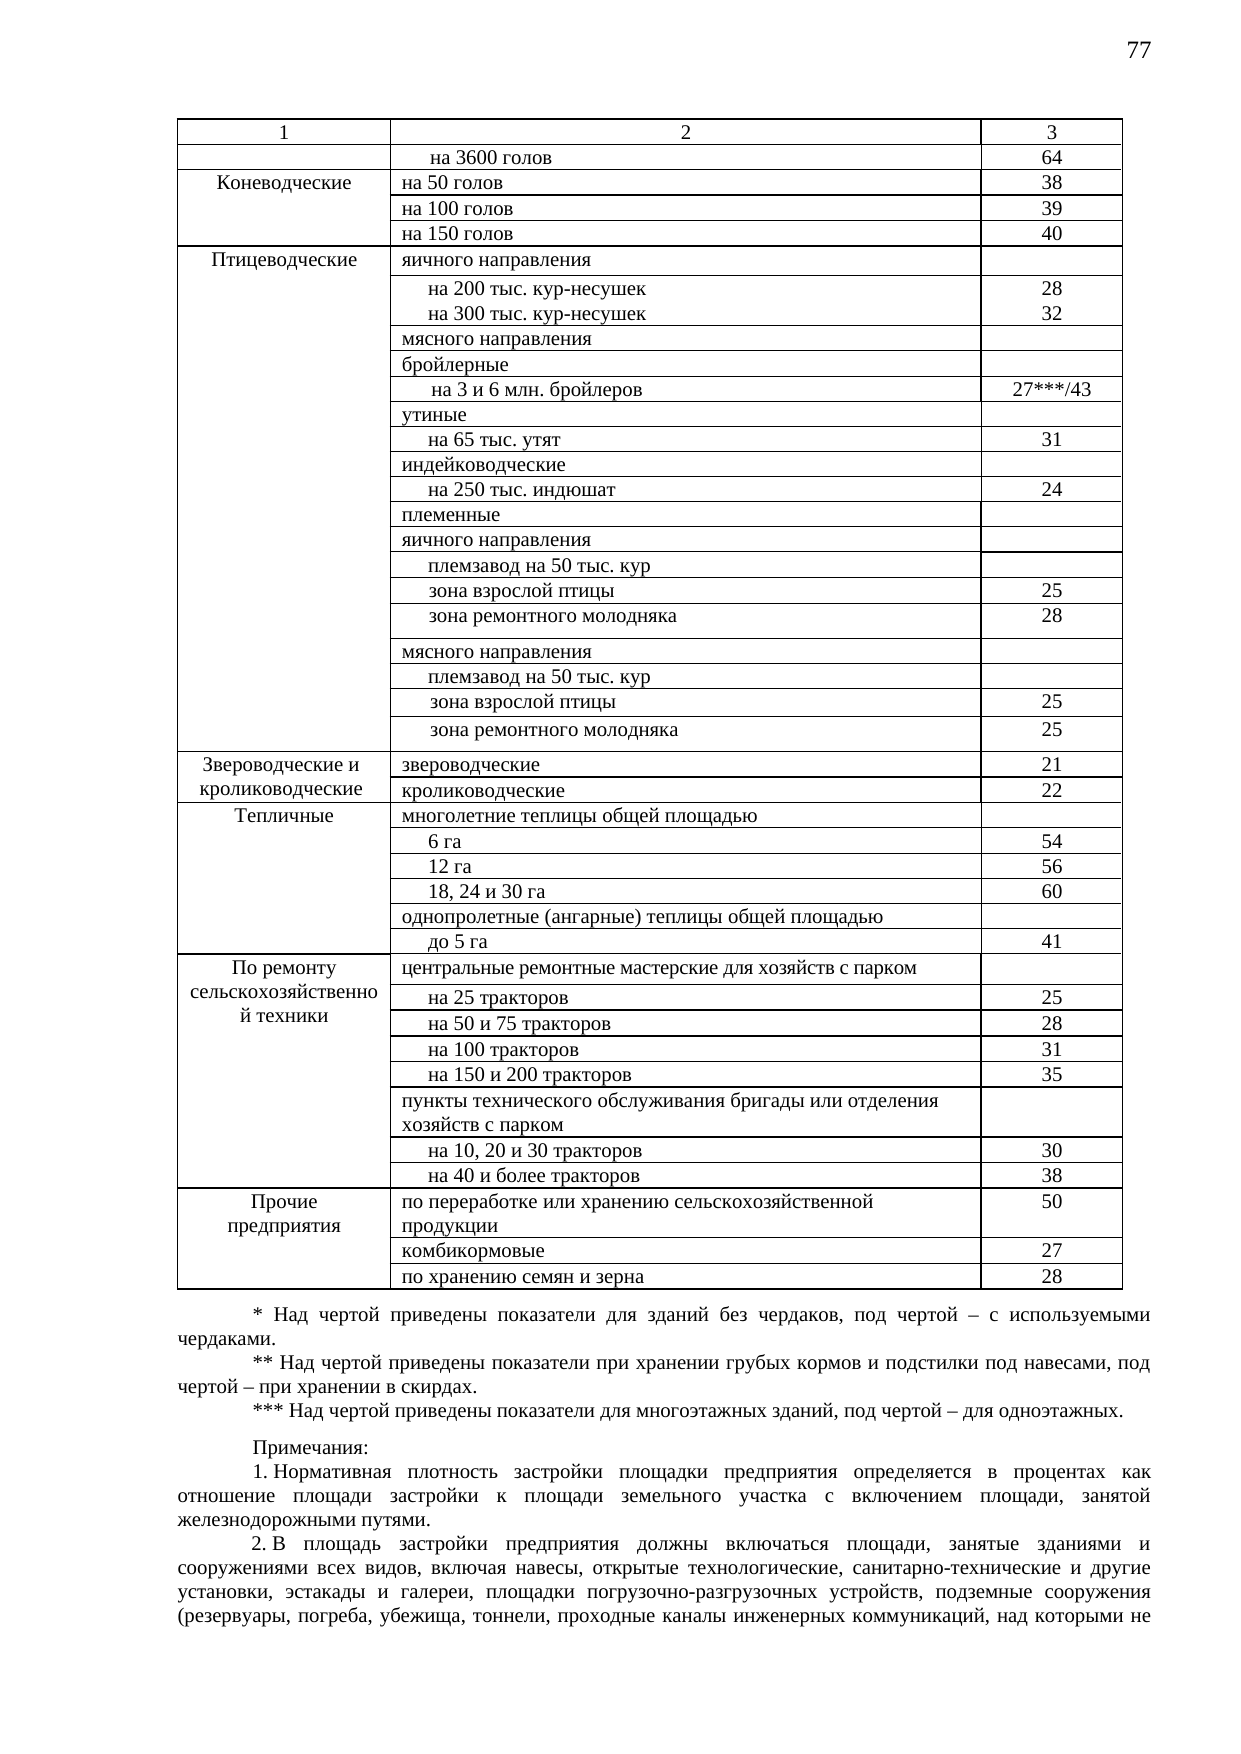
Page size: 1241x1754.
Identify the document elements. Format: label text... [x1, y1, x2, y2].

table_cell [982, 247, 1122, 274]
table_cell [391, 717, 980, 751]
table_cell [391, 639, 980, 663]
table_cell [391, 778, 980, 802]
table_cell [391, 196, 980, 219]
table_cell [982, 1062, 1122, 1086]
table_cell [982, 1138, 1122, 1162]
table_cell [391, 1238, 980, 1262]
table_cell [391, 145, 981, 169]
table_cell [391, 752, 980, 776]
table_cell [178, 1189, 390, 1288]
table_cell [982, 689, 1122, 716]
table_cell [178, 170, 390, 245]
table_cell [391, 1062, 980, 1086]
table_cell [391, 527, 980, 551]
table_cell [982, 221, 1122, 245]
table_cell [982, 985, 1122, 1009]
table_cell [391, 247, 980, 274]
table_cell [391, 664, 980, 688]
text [177, 1531, 1152, 1627]
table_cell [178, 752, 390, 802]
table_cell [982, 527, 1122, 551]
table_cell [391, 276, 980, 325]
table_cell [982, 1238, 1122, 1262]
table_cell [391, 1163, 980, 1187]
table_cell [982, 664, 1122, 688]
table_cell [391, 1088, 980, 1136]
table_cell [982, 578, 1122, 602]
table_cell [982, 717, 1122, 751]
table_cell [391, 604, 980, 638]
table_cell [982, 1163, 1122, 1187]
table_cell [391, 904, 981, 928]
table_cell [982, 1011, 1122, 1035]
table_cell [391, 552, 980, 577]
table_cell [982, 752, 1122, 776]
text Примечания: [177, 1435, 1152, 1459]
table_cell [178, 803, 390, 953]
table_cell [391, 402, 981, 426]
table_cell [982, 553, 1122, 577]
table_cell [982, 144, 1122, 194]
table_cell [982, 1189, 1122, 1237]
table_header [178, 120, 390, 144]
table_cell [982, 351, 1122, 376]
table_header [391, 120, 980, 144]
text 1. Нормативная плотность застройки площадки предприятия определяется в процентах как отношение площади застройки к площади земельного участка с включением площади, занятой железнодорожными путями. [177, 1459, 1152, 1531]
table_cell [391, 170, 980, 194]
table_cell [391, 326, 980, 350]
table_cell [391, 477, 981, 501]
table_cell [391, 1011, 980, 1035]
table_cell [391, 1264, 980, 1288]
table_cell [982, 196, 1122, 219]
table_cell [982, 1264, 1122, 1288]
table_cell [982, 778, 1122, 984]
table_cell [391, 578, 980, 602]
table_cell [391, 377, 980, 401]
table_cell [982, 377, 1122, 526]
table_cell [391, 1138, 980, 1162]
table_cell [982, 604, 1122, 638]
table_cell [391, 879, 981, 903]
text * Над чертой приведены показатели для зданий без чердаков, под чертой – с используемыми чердаками. [177, 1302, 1152, 1350]
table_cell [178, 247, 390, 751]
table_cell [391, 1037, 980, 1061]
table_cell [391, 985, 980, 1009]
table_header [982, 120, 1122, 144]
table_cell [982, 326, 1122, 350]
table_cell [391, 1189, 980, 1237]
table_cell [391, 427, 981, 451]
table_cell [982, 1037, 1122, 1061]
text ** Над чертой приведены показатели при хранении грубых кормов и подстилки под навесами, под чертой – при хранении в скирдах. [177, 1350, 1152, 1398]
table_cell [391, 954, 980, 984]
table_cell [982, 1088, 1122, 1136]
text *** Над чертой приведены показатели для многоэтажных зданий, под чертой – для одноэтажных. [177, 1398, 1152, 1422]
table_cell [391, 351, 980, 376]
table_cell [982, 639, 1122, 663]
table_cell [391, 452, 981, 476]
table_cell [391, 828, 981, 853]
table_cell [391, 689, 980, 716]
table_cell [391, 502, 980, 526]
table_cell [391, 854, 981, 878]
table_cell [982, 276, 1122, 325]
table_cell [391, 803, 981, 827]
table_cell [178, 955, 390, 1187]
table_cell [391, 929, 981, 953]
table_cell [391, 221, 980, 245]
